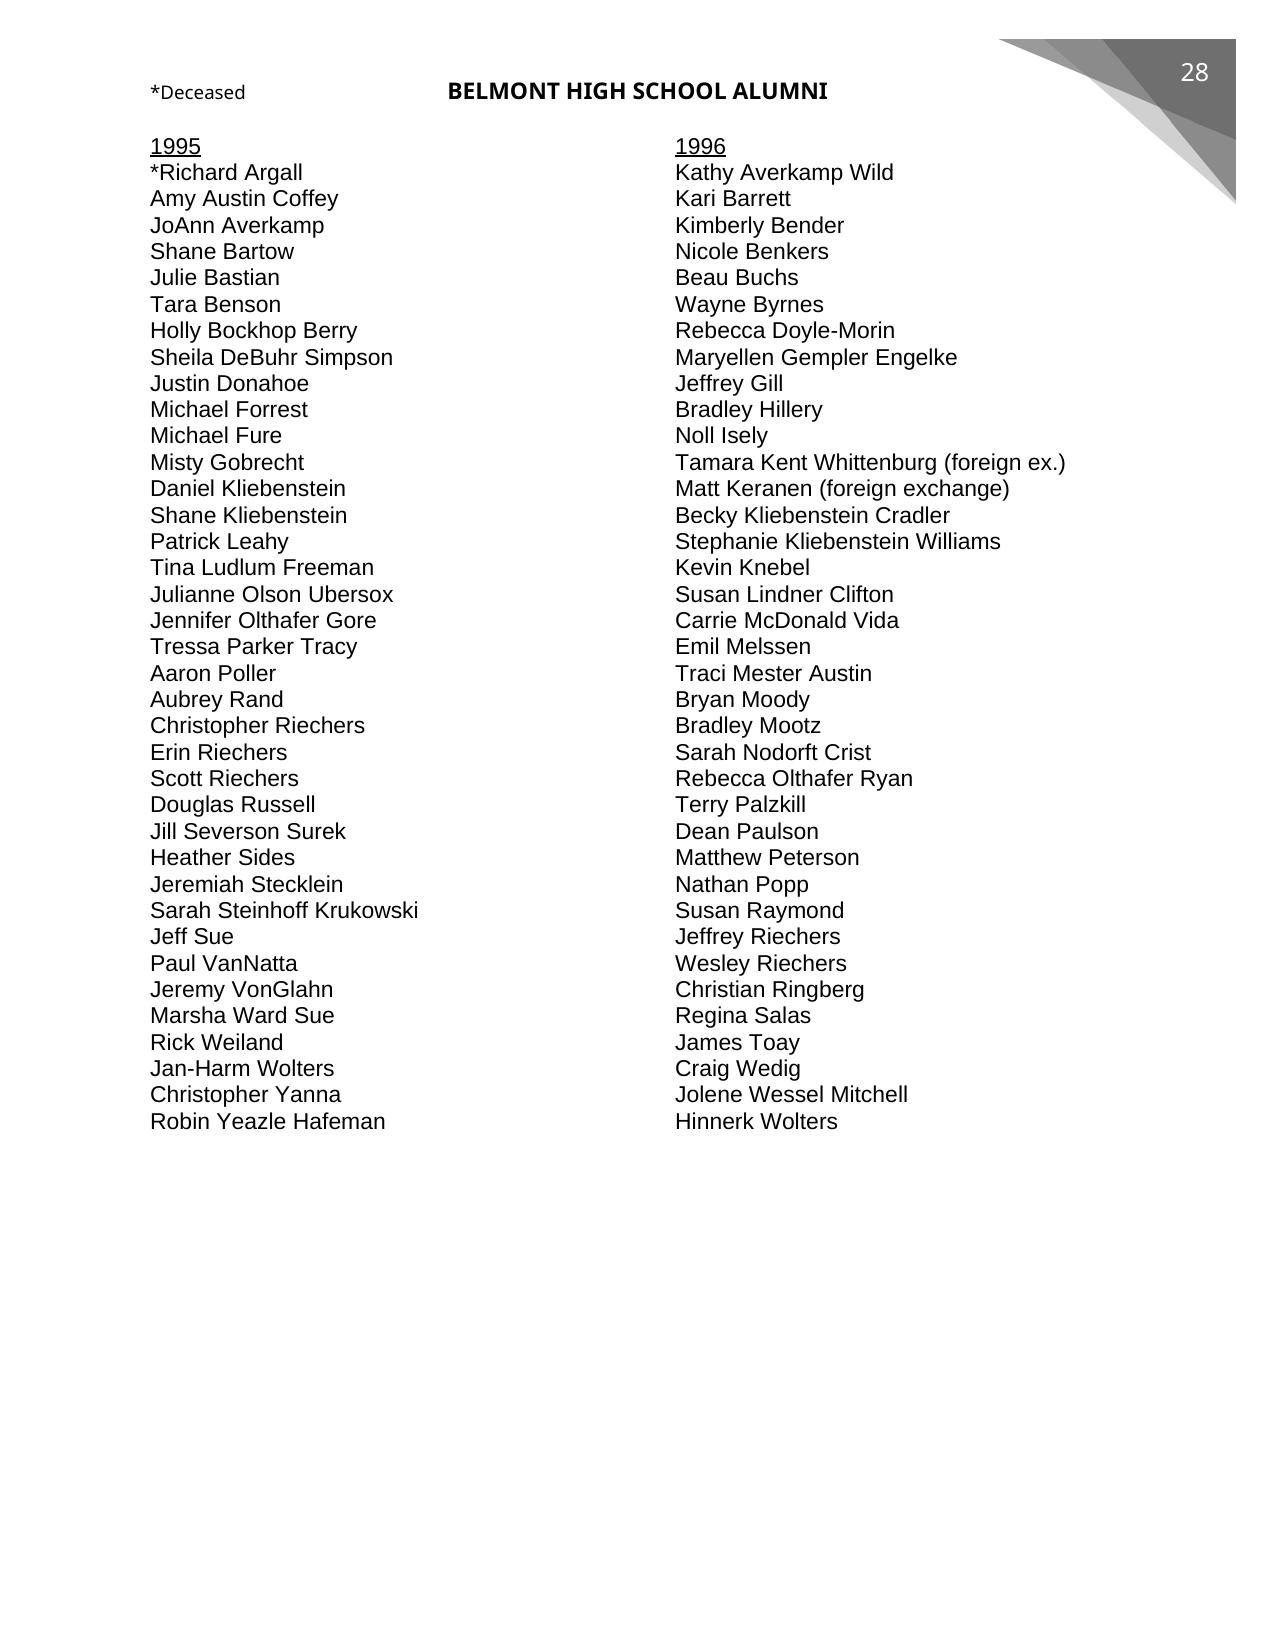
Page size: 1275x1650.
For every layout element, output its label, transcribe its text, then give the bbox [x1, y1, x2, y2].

text *Richard Argall [150, 159, 600, 185]
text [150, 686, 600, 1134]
text Shane Kliebenstein [150, 502, 600, 528]
text Aaron Poller [150, 660, 600, 686]
text JoAnn Averkamp [150, 212, 600, 238]
text Michael Forrest [150, 396, 600, 422]
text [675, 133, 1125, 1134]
text Misty Gobrecht [150, 449, 600, 475]
text 1995 [150, 133, 600, 159]
text Tressa Parker Tracy [150, 633, 600, 660]
text Jennifer Olthafer Gore [150, 607, 600, 633]
text Tina Ludlum Freeman [150, 554, 600, 581]
text Amy Austin Coffey [150, 185, 600, 212]
picture [998, 39, 1236, 204]
text Julianne Olson Ubersox [150, 581, 600, 607]
text Justin Donahoe [150, 370, 600, 396]
text Patrick Leahy [150, 528, 600, 554]
text Shane Bartow [150, 238, 600, 264]
text Tara Benson [150, 291, 600, 317]
text Daniel Kliebenstein [150, 475, 600, 502]
text Julie Bastian [150, 264, 600, 291]
text Holly Bockhop Berry [150, 317, 600, 343]
text Sheila DeBuhr Simpson [150, 343, 600, 370]
text Michael Fure [150, 422, 600, 449]
